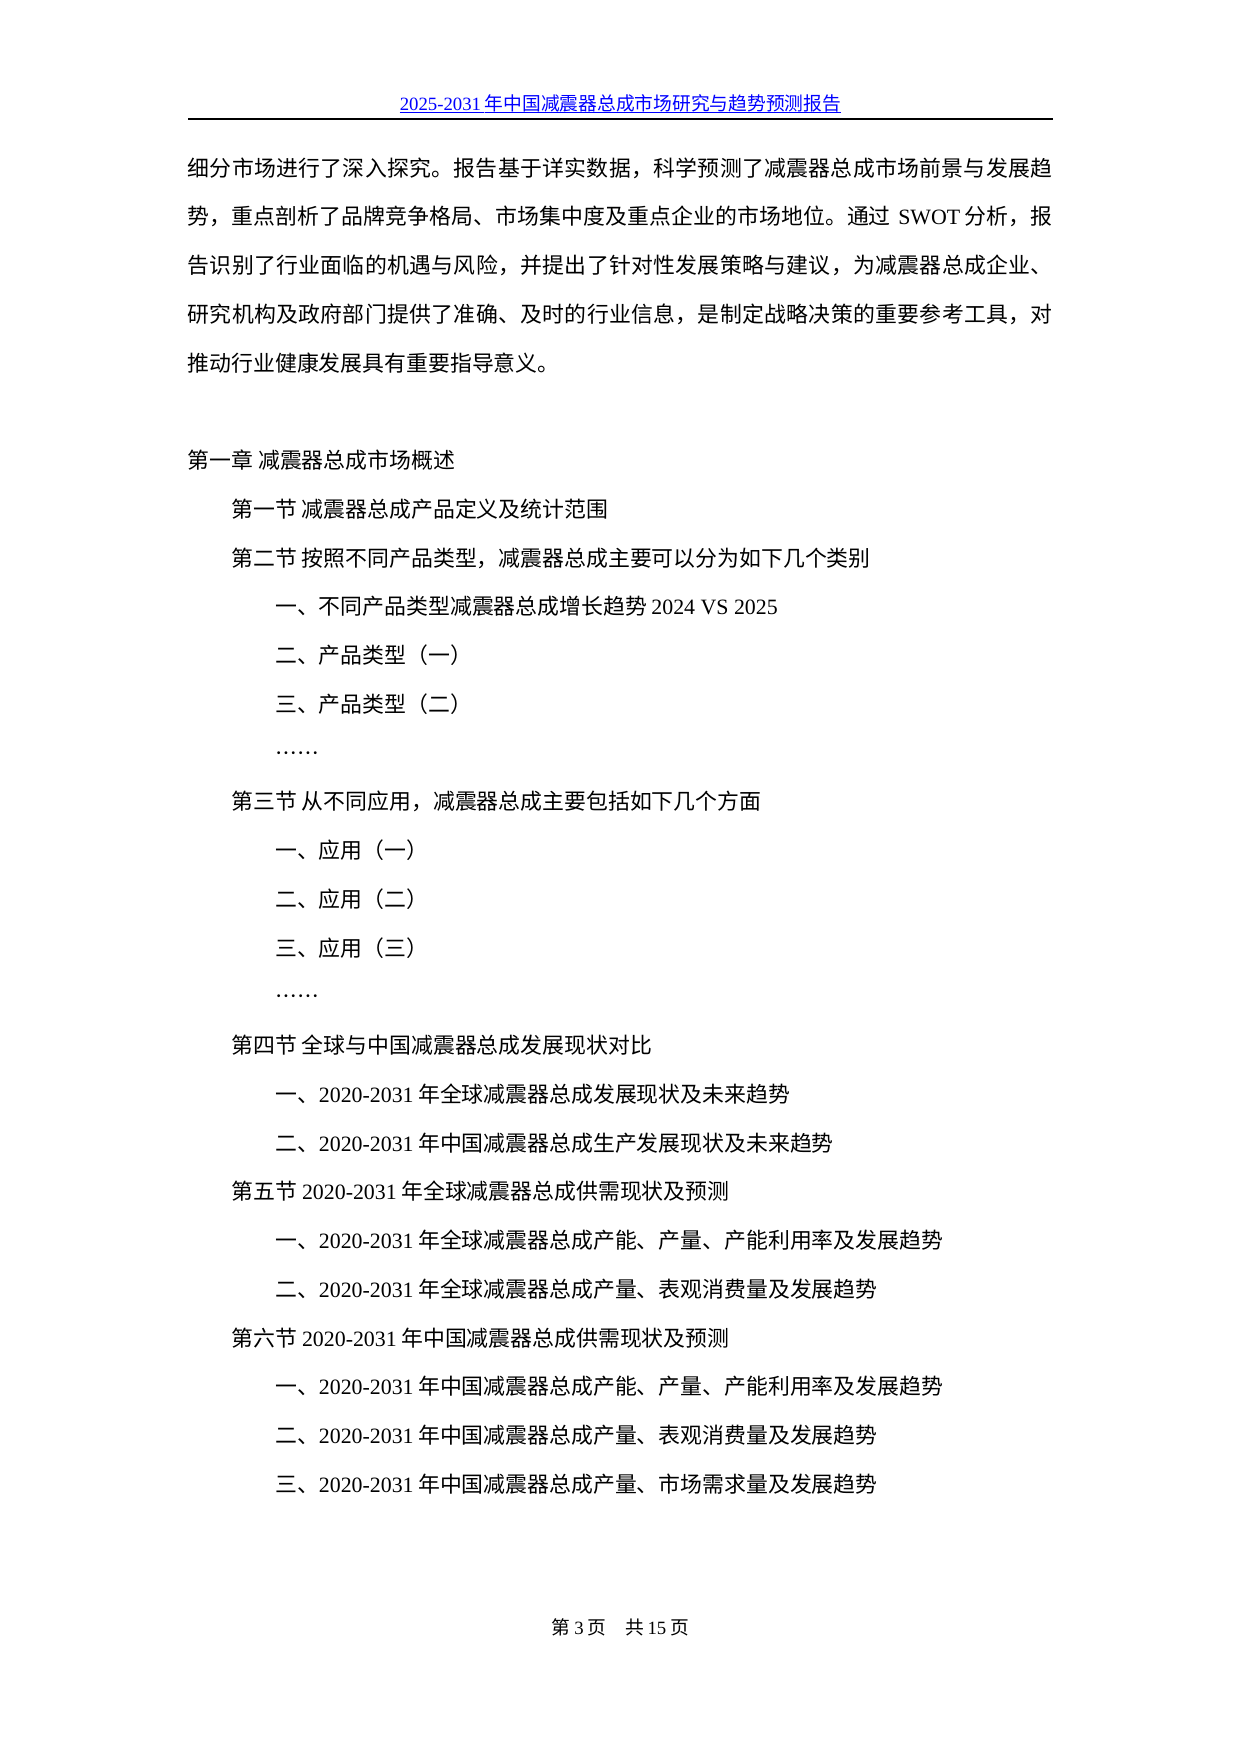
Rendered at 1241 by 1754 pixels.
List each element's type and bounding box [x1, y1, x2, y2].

text [187, 150, 1053, 1499]
